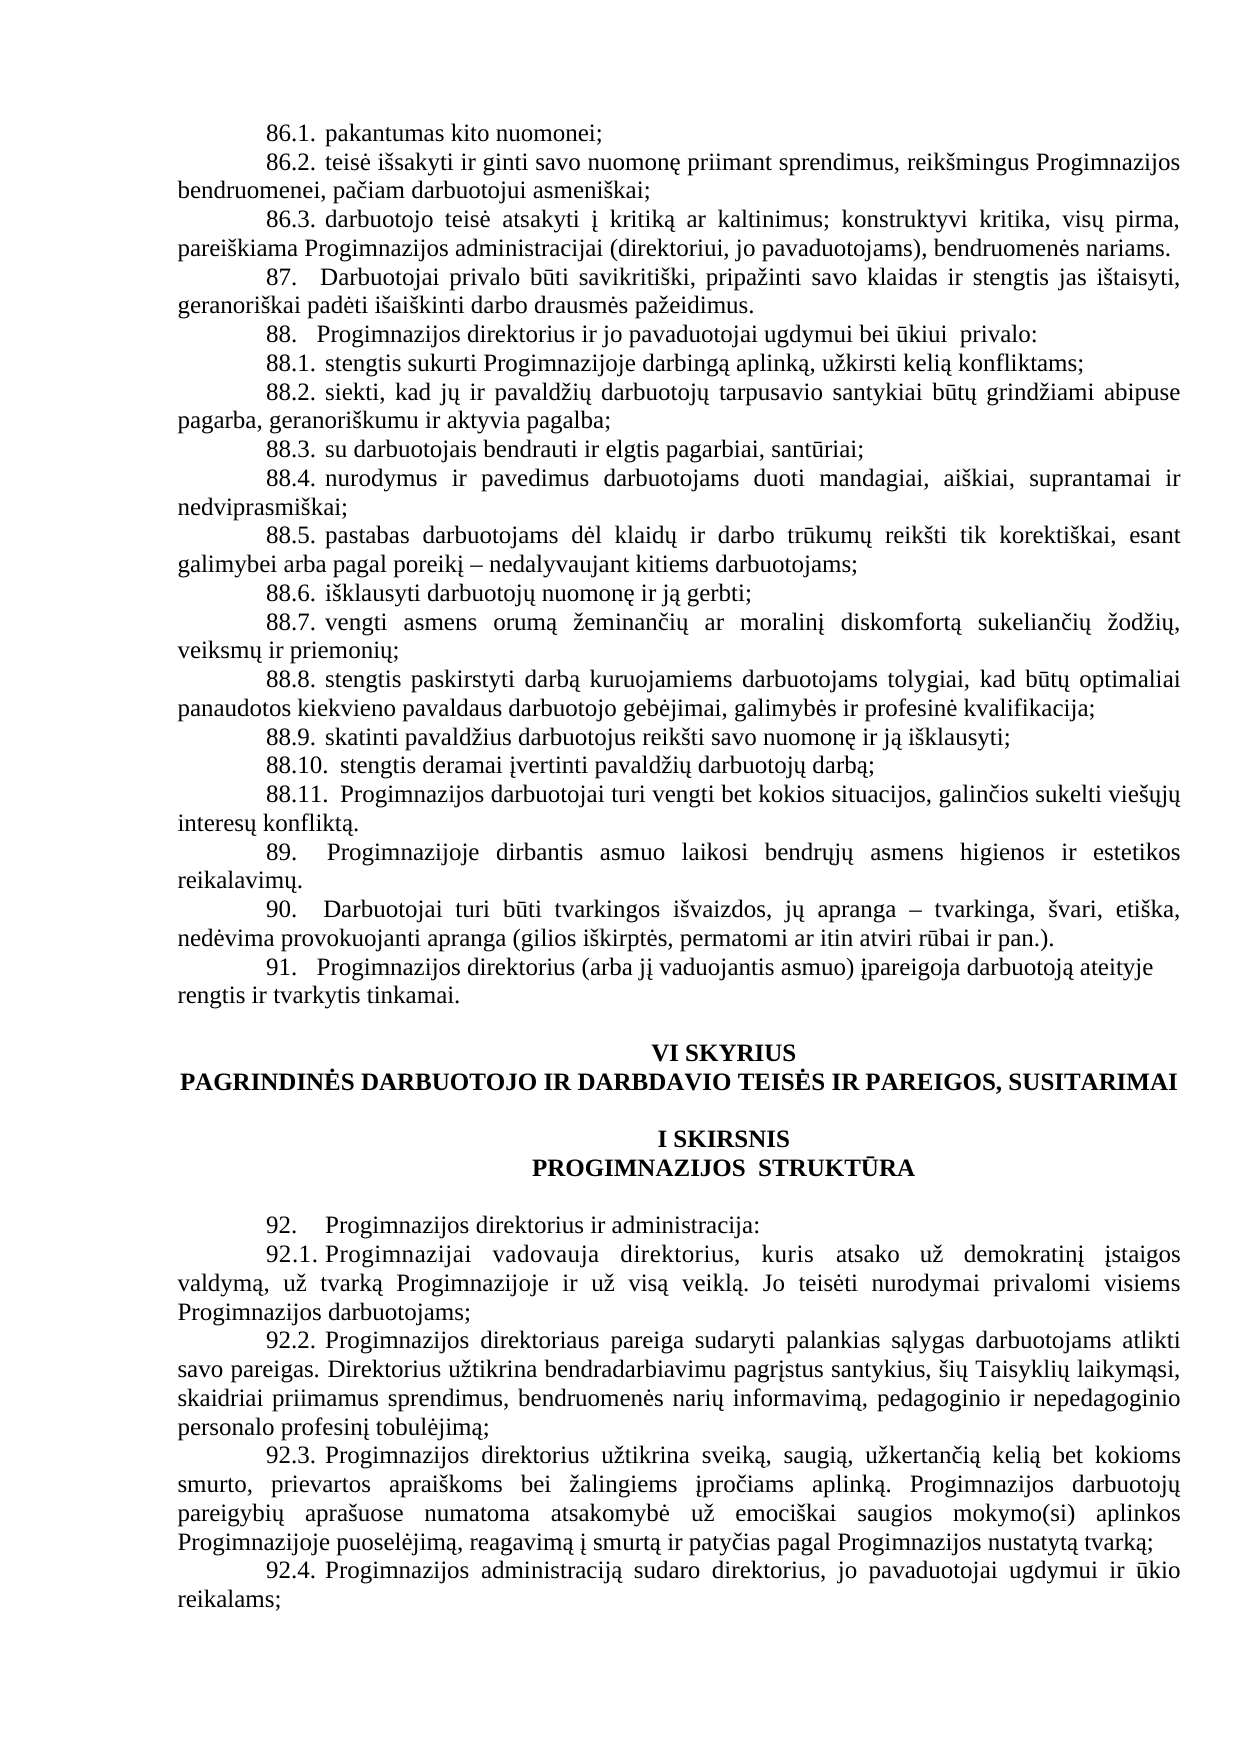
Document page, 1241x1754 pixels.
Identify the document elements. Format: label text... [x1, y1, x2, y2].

text I SKIRSNIS [177, 1124, 1181, 1153]
list Progimnazijos direktorius (arba jį vaduojantis asmuo) įpareigoja darbuotoją ateityje rengtis ir tvarkytis tinkamai. [177, 952, 1181, 1009]
list siekti, kad jų ir pavaldžių darbuotojų tarpusavio santykiai būtų grindžiami abipuse pagarba, geranoriškumu ir aktyvia pagalba; [177, 377, 1181, 434]
text VI SKYRIUS [177, 1038, 1181, 1067]
list Darbuotojai privalo būti savikritiški, pripažinti savo klaidas ir stengtis jas ištaisyti, geranoriškai padėti išaiškinti darbo drausmės pažeidimus. [177, 262, 1181, 319]
list skatinti pavaldžius darbuotojus reikšti savo nuomonę ir ją išklausyti; [177, 722, 1181, 751]
list teisė išsakyti ir ginti savo nuomonę priimant sprendimus, reikšmingus Progimnazijos bendruomenei, pačiam darbuotojui asmeniškai; [177, 147, 1181, 204]
list stengtis paskirstyti darbą kuruojamiems darbuotojams tolygiai, kad būtų optimaliai panaudotos kiekvieno pavaldaus darbuotojo gebėjimai, galimybės ir profesinė kvalifikacija; [177, 664, 1181, 722]
list vengti asmens orumą žeminančių ar moralinį diskomfortą sukeliančių žodžių, veiksmų ir priemonių; [177, 607, 1181, 664]
list Progimnazijoje dirbantis asmuo laikosi bendrųjų asmens higienos ir estetikos reikalavimų. [177, 837, 1181, 894]
list pakantumas kito nuomonei; [177, 118, 1181, 147]
list išklausyti darbuotojų nuomonę ir ją gerbti; [177, 578, 1181, 607]
list Progimnazijos administraciją sudaro direktorius, jo pavaduotojai ugdymui ir ūkio reikalams; [177, 1556, 1181, 1613]
list Progimnazijos darbuotojai turi vengti bet kokios situacijos, galinčios sukelti viešųjų interesų konfliktą. [177, 779, 1181, 837]
text PROGIMNAZIJOS STRUKTŪRA [177, 1153, 1181, 1182]
list stengtis deramai įvertinti pavaldžių darbuotojų darbą; [177, 751, 1181, 779]
list Progimnazijos direktorius ir administracija: [177, 1211, 1181, 1239]
list Progimnazijos direktorius ir jo pavaduotojai ugdymui bei ūkiui privalo: [177, 319, 1181, 348]
list nurodymus ir pavedimus darbuotojams duoti mandagiai, aiškiai, suprantamai ir nedviprasmiškai; [177, 463, 1181, 521]
list su darbuotojais bendrauti ir elgtis pagarbiai, santūriai; [177, 434, 1181, 463]
list Progimnazijai vadovauja direktorius, kuris atsako už demokratinį įstaigos valdymą, už tvarką Progimnazijoje ir už visą veiklą. Jo teisėti nurodymai privalomi visiems Progimnazijos darbuotojams; [177, 1239, 1181, 1326]
list Progimnazijos direktorius užtikrina sveiką, saugią, užkertančią kelią bet kokioms smurto, prievartos apraiškoms bei žalingiems įpročiams aplinką. Progimnazijos darbuotojų pareigybių aprašuose numatoma atsakomybė už emociškai saugios mokymo(si) aplinkos Progimnazijoje puoselėjimą, reagavimą į smurtą ir patyčias pagal Progimnazijos nustatytą tvarką; [177, 1441, 1181, 1556]
list Darbuotojai turi būti tvarkingos išvaizdos, jų apranga – tvarkinga, švari, etiška, nedėvima provokuojanti apranga (gilios iškirptės, permatomi ar itin atviri rūbai ir pan.). [177, 894, 1181, 952]
list stengtis sukurti Progimnazijoje darbingą aplinką, užkirsti kelią konfliktams; [177, 348, 1181, 377]
list darbuotojo teisė atsakyti į kritiką ar kaltinimus; konstruktyvi kritika, visų pirma, pareiškiama Progimnazijos administracijai (direktoriui, jo pavaduotojams), bendruomenės nariams. [177, 204, 1181, 262]
list Progimnazijos direktoriaus pareiga sudaryti palankias sąlygas darbuotojams atlikti savo pareigas. Direktorius užtikrina bendradarbiavimu pagrįstus santykius, šių Taisyklių laikymąsi, skaidriai priimamus sprendimus, bendruomenės narių informavimą, pedagoginio ir nepedagoginio personalo profesinį tobulėjimą; [177, 1326, 1181, 1441]
list pastabas darbuotojams dėl klaidų ir darbo trūkumų reikšti tik korektiškai, esant galimybei arba pagal poreikį – nedalyvaujant kitiems darbuotojams; [177, 521, 1181, 578]
